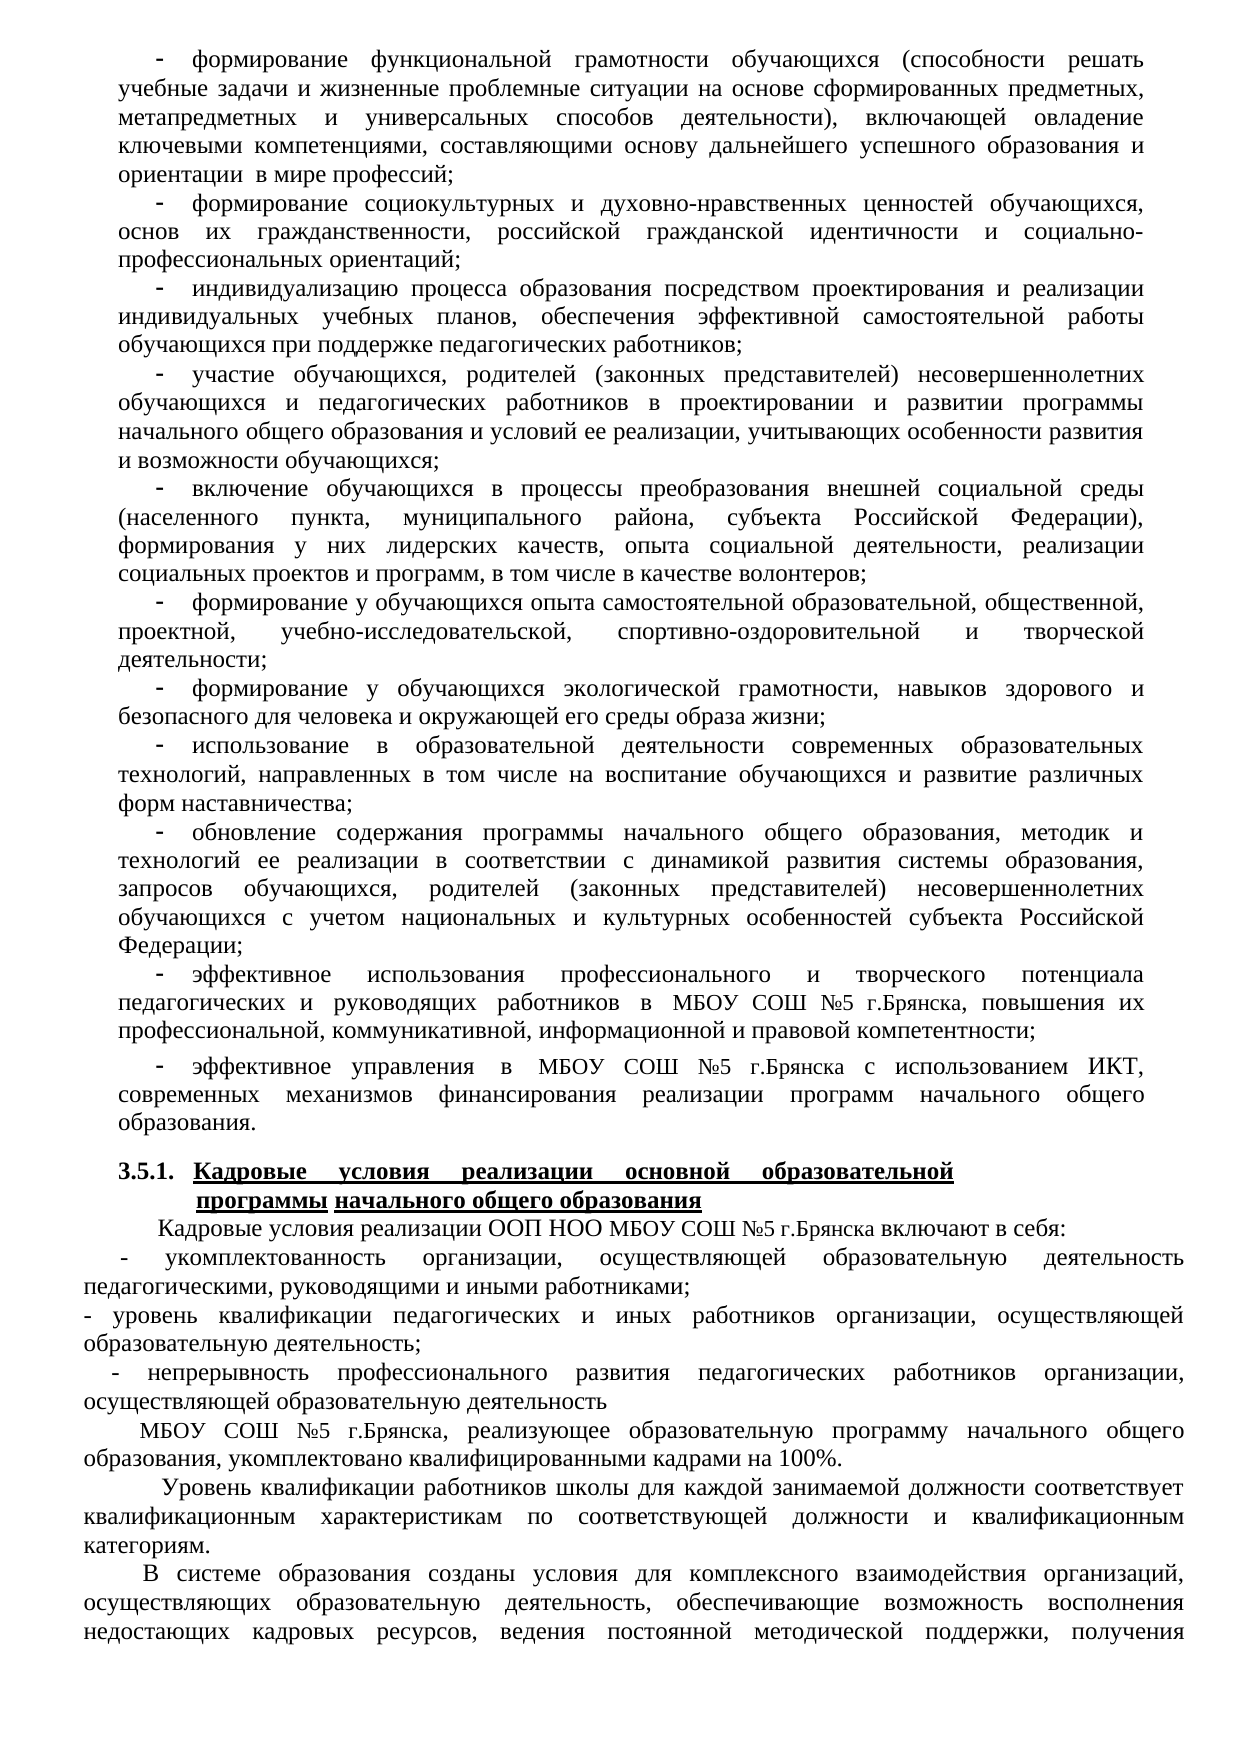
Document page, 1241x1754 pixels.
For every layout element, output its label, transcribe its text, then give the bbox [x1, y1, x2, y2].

text - уровень квалификации педагогических и иных работников организации, осуществляющей образовательную деятельность; [83, 1300, 1185, 1357]
text Кадровые условия реализации ООП НОО МБОУ СОШ №5 г.Брянска включают в себя: [83, 1213, 1185, 1242]
list включение обучающихся в процессы преобразования внешней социальной среды (населенного пункта, муниципального района, субъекта Российской Федерации), формирования у них лидерских качеств, опыта социальной деятельности, реализации социальных проектов и программ, в том числе в качестве волонтеров; [118, 474, 1144, 587]
list формирование у обучающихся экологической грамотности, навыков здорового и безопасного для человека и окружающей его среды образа жизни; [118, 674, 1144, 730]
text Уровень квалификации работников школы для каждой занимаемой должности соответствует квалификационным характеристикам по соответствующей должности и квалификационным категориям. [83, 1472, 1185, 1558]
list обновление содержания программы начального общего образования, методик и технологий ее реализации в соответствии с динамикой развития системы образования, запросов обучающихся, родителей (законных представителей) несовершеннолетних обучающихся с учетом национальных и культурных особенностей субъекта Российской Федерации; [118, 817, 1144, 958]
list эффективное использования профессионального и творческого потенциала педагогических и руководящих работников в МБОУ СОШ №5 г.Брянска, повышения их профессиональной, коммуникативной, информационной и правовой компетентности; [118, 959, 1144, 1044]
list участие обучающихся, родителей (законных представителей) несовершеннолетних обучающихся и педагогических работников в проектировании и развитии программы начального общего образования и условий ее реализации, учитывающих особенности развития и возможности обучающихся; [118, 359, 1144, 474]
list формирование функциональной грамотности обучающихся (способности решать учебные задачи и жизненные проблемные ситуации на основе сформированных предметных, метапредметных и универсальных способов деятельности), включающей овладение ключевыми компетенциями, составляющими основу дальнейшего успешного образования и ориентации в мире профессий; [118, 44, 1144, 188]
list формирование у обучающихся опыта самостоятельной образовательной, общественной, проектной, учебно-исследовательской, спортивно-оздоровительной и творческой деятельности; [118, 588, 1144, 673]
text МБОУ СОШ №5 г.Брянска, реализующее образовательную программу начального общего образования, укомплектовано квалифицированными кадрами на 100%. [83, 1415, 1185, 1472]
list эффективное управления в МБОУ СОШ №5 г.Брянска с использованием ИКТ, современных механизмов финансирования реализации программ начального общего образования. [118, 1052, 1144, 1136]
list использование в образовательной деятельности современных образовательных технологий, направленных в том числе на воспитание обучающихся и развитие различных форм наставничества; [118, 731, 1144, 817]
list формирование социокультурных и духовно-нравственных ценностей обучающихся, основ их гражданственности, российской гражданской идентичности и социально- профессиональных ориентаций; [118, 188, 1144, 273]
text - непрерывность профессионального развития педагогических работников организации, осуществляющей образовательную деятельность [83, 1357, 1185, 1415]
list индивидуализацию процесса образования посредством проектирования и реализации индивидуальных учебных планов, обеспечения эффективной самостоятельной работы обучающихся при поддержке педагогических работников; [118, 274, 1144, 358]
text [83, 1558, 1185, 1645]
text - укомплектованность организации, осуществляющей образовательную деятельность педагогическими, руководящими и иными работниками; [83, 1242, 1185, 1300]
list Кадровые условия реализации основной образовательной программы начального общего образования [118, 1156, 954, 1213]
